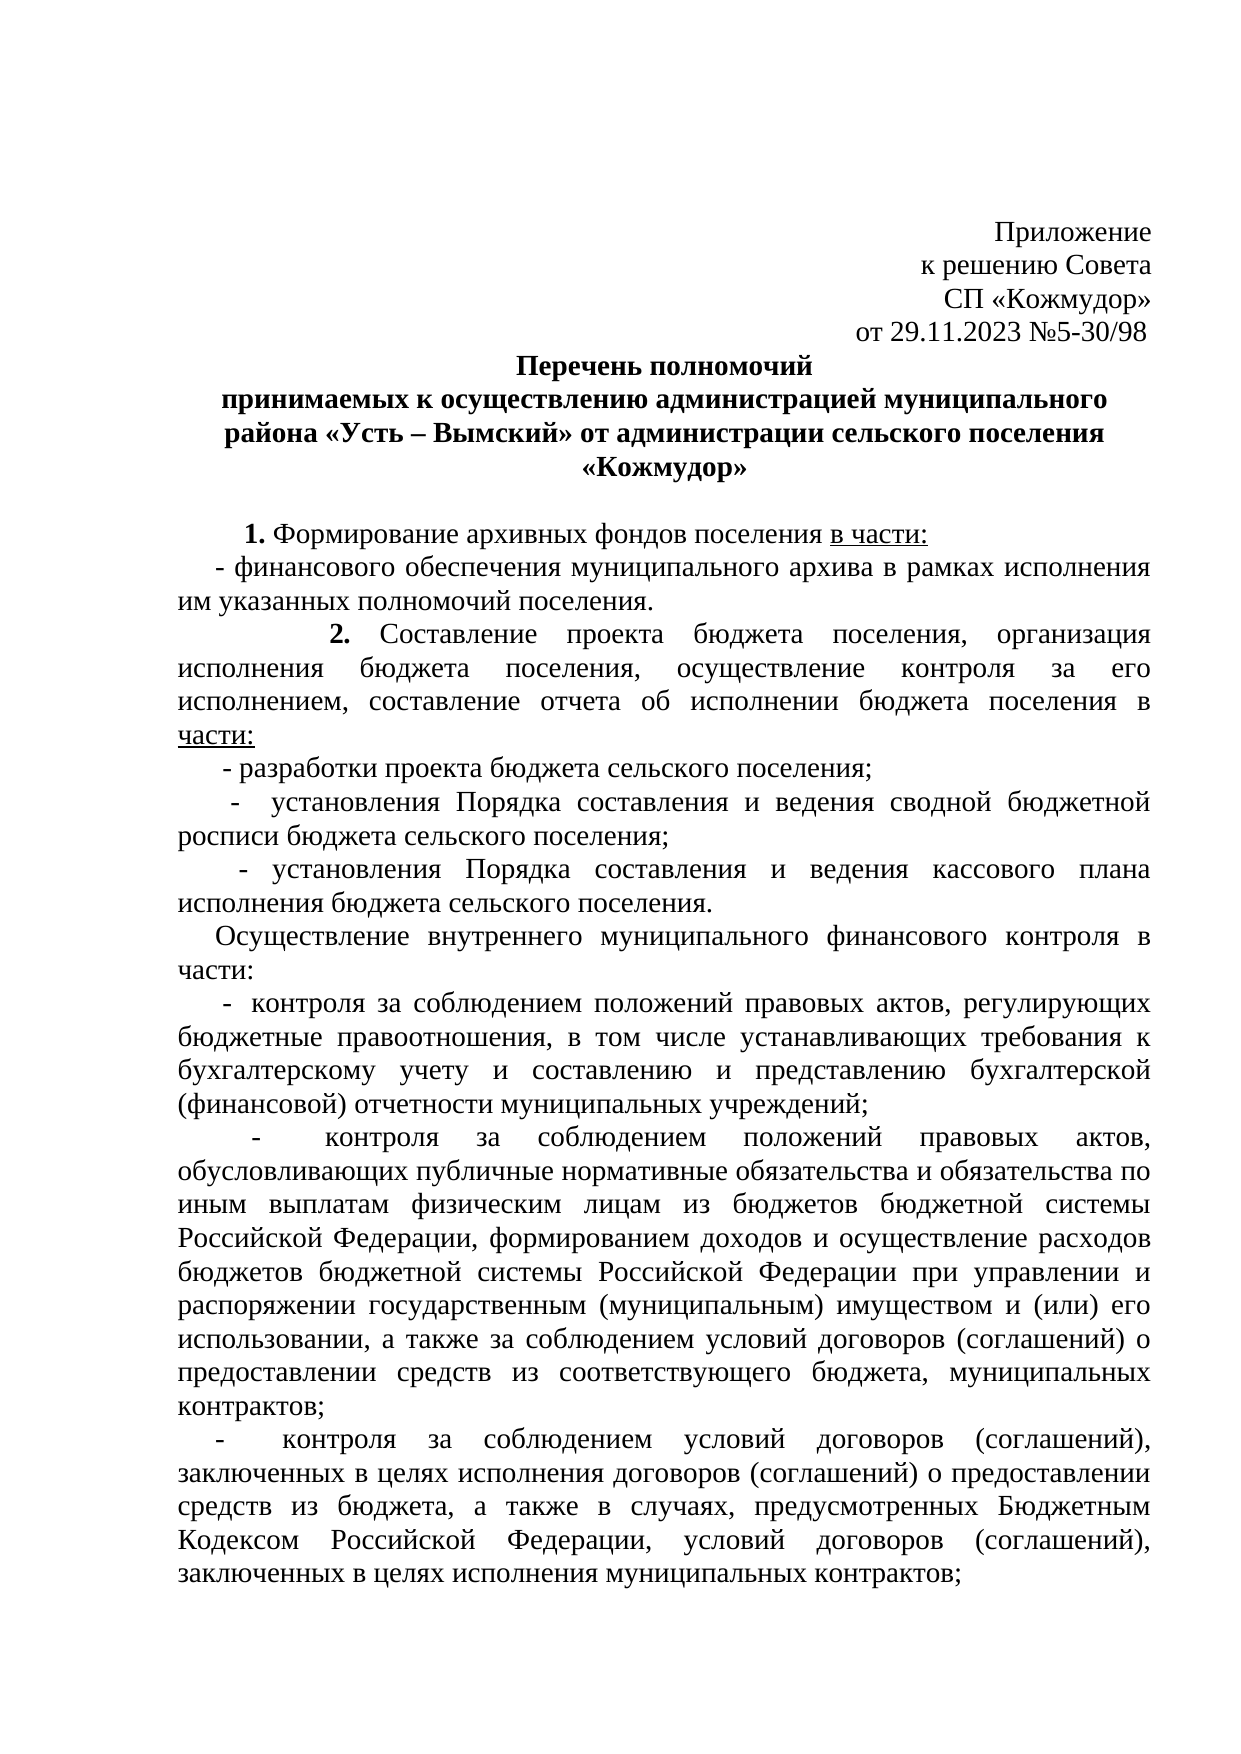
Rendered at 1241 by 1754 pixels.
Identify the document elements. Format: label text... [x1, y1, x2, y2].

text 2. Составление проекта бюджета поселения, организация исполнения бюджета поселения, осуществление контроля за его исполнением, составление отчета об исполнении бюджета поселения в части: [177, 616, 1152, 751]
text - установления Порядка составления и ведения сводной бюджетной росписи бюджета сельского поселения; [177, 784, 1152, 851]
text - контроля за соблюдением условий договоров (соглашений), заключенных в целях исполнения договоров (соглашений) о предоставлении средств из бюджета, а также в случаях, предусмотренных Бюджетным Кодексом Российской Федерации, условий договоров (соглашений), заключенных в целях исполнения муниципальных контрактов; [177, 1421, 1152, 1589]
text - установления Порядка составления и ведения кассового плана исполнения бюджета сельского поселения. [177, 851, 1152, 918]
text Перечень полномочий [177, 348, 1152, 382]
text Приложение [177, 214, 1152, 247]
text - контроля за соблюдением положений правовых актов, обусловливающих публичные нормативные обязательства и обязательства по иным выплатам физическим лицам из бюджетов бюджетной системы Российской Федерации, формированием доходов и осуществление расходов бюджетов бюджетной системы Российской Федерации при управлении и распоряжении государственным (муниципальным) имуществом и (или) его использовании, а также за соблюдением условий договоров (соглашений) о предоставлении средств из соответствующего бюджета, муниципальных контрактов; [177, 1119, 1152, 1421]
text - разработки проекта бюджета сельского поселения; [177, 751, 1152, 784]
text принимаемых к осуществлению администрацией муниципального района «Усть – Вымский» от администрации сельского поселения «Кожмудор» [177, 382, 1152, 482]
text - финансового обеспечения муниципального архива в рамках исполнения им указанных полномочий поселения. [177, 549, 1152, 616]
text 1. Формирование архивных фондов поселения в части: [177, 516, 1152, 549]
text - контроля за соблюдением положений правовых актов, регулирующих бюджетные правоотношения, в том числе устанавливающих требования к бухгалтерскому учету и составлению и представлению бухгалтерской (финансовой) отчетности муниципальных учреждений; [177, 985, 1152, 1119]
text к решению Совета СП «Кожмудор» [177, 247, 1152, 314]
text Осуществление внутреннего муниципального финансового контроля в части: [177, 918, 1152, 985]
text от 29.11.2023 №5-30/98 [177, 314, 1152, 348]
